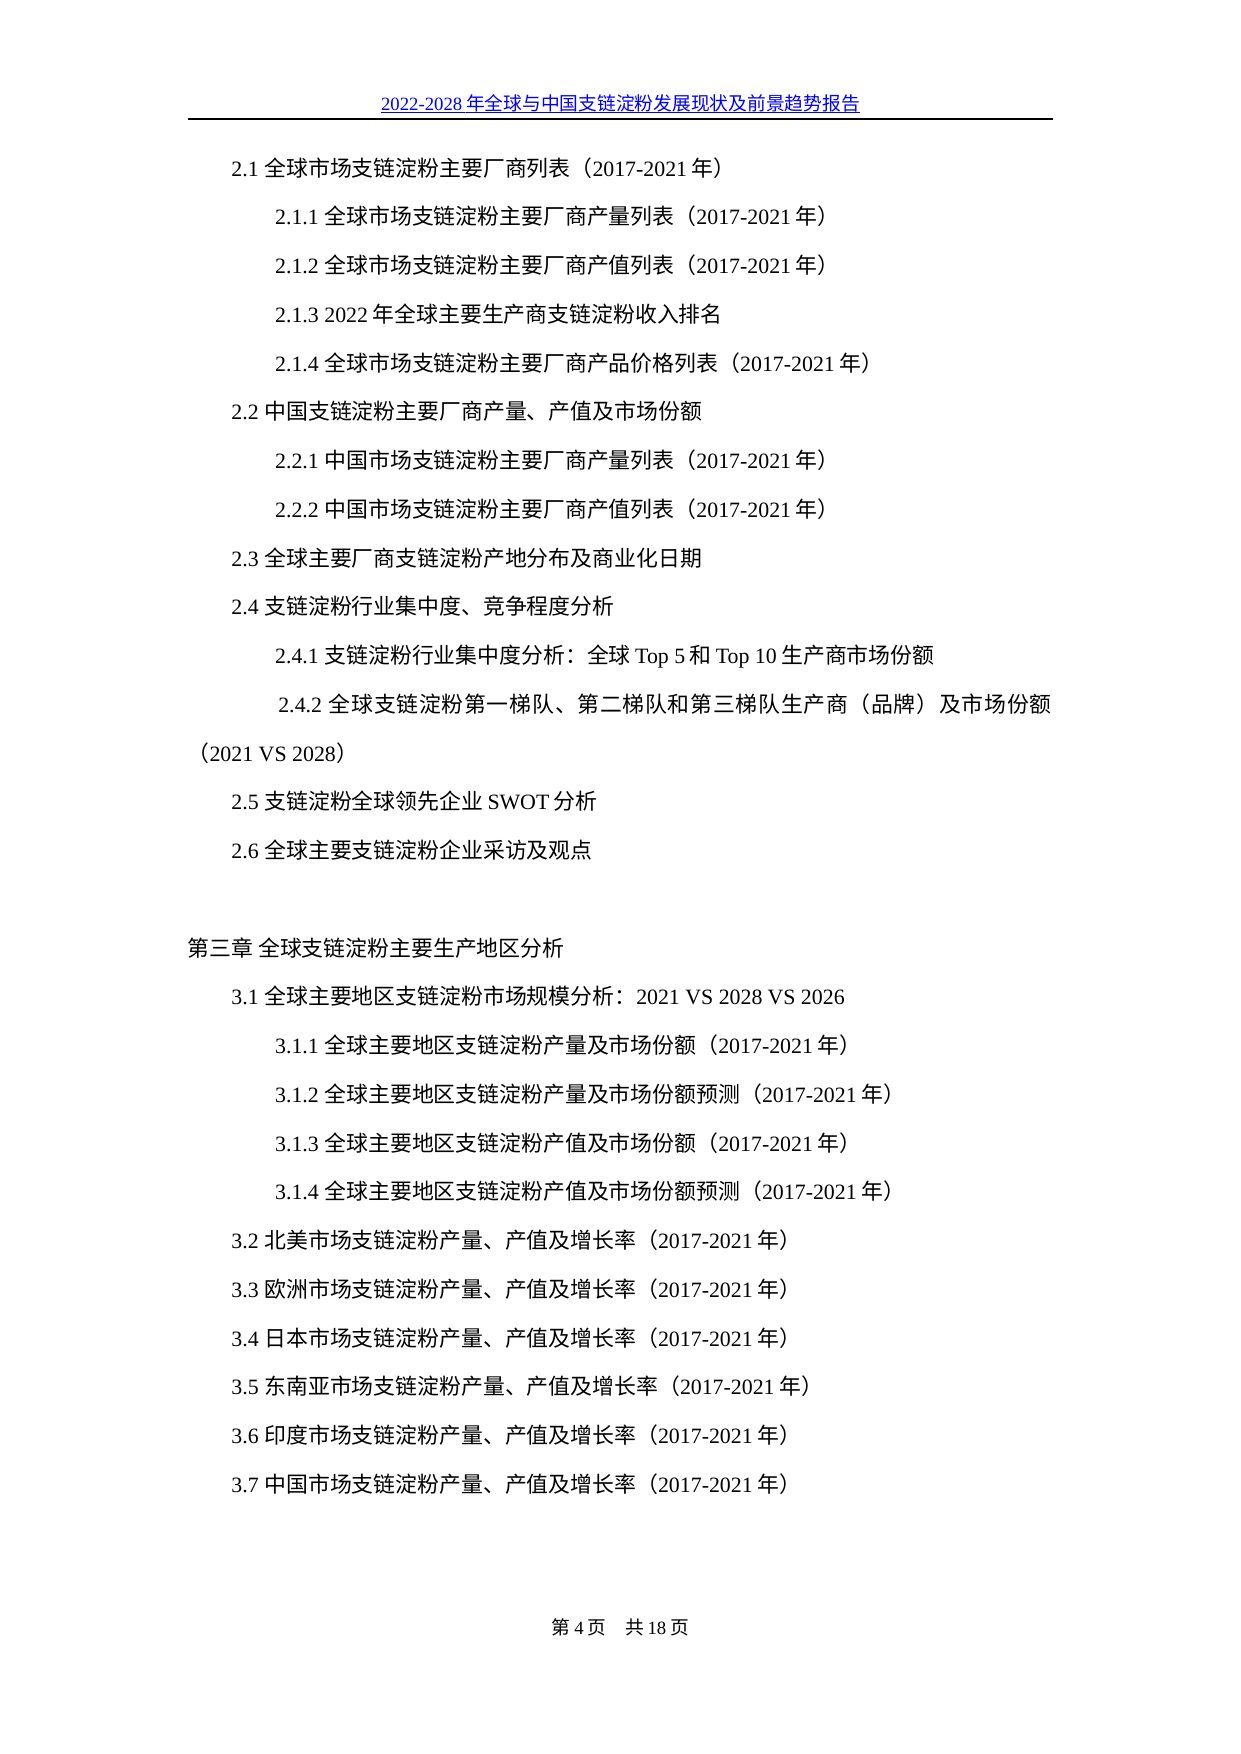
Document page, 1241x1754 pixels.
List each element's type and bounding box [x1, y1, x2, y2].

text [187, 150, 1053, 1499]
